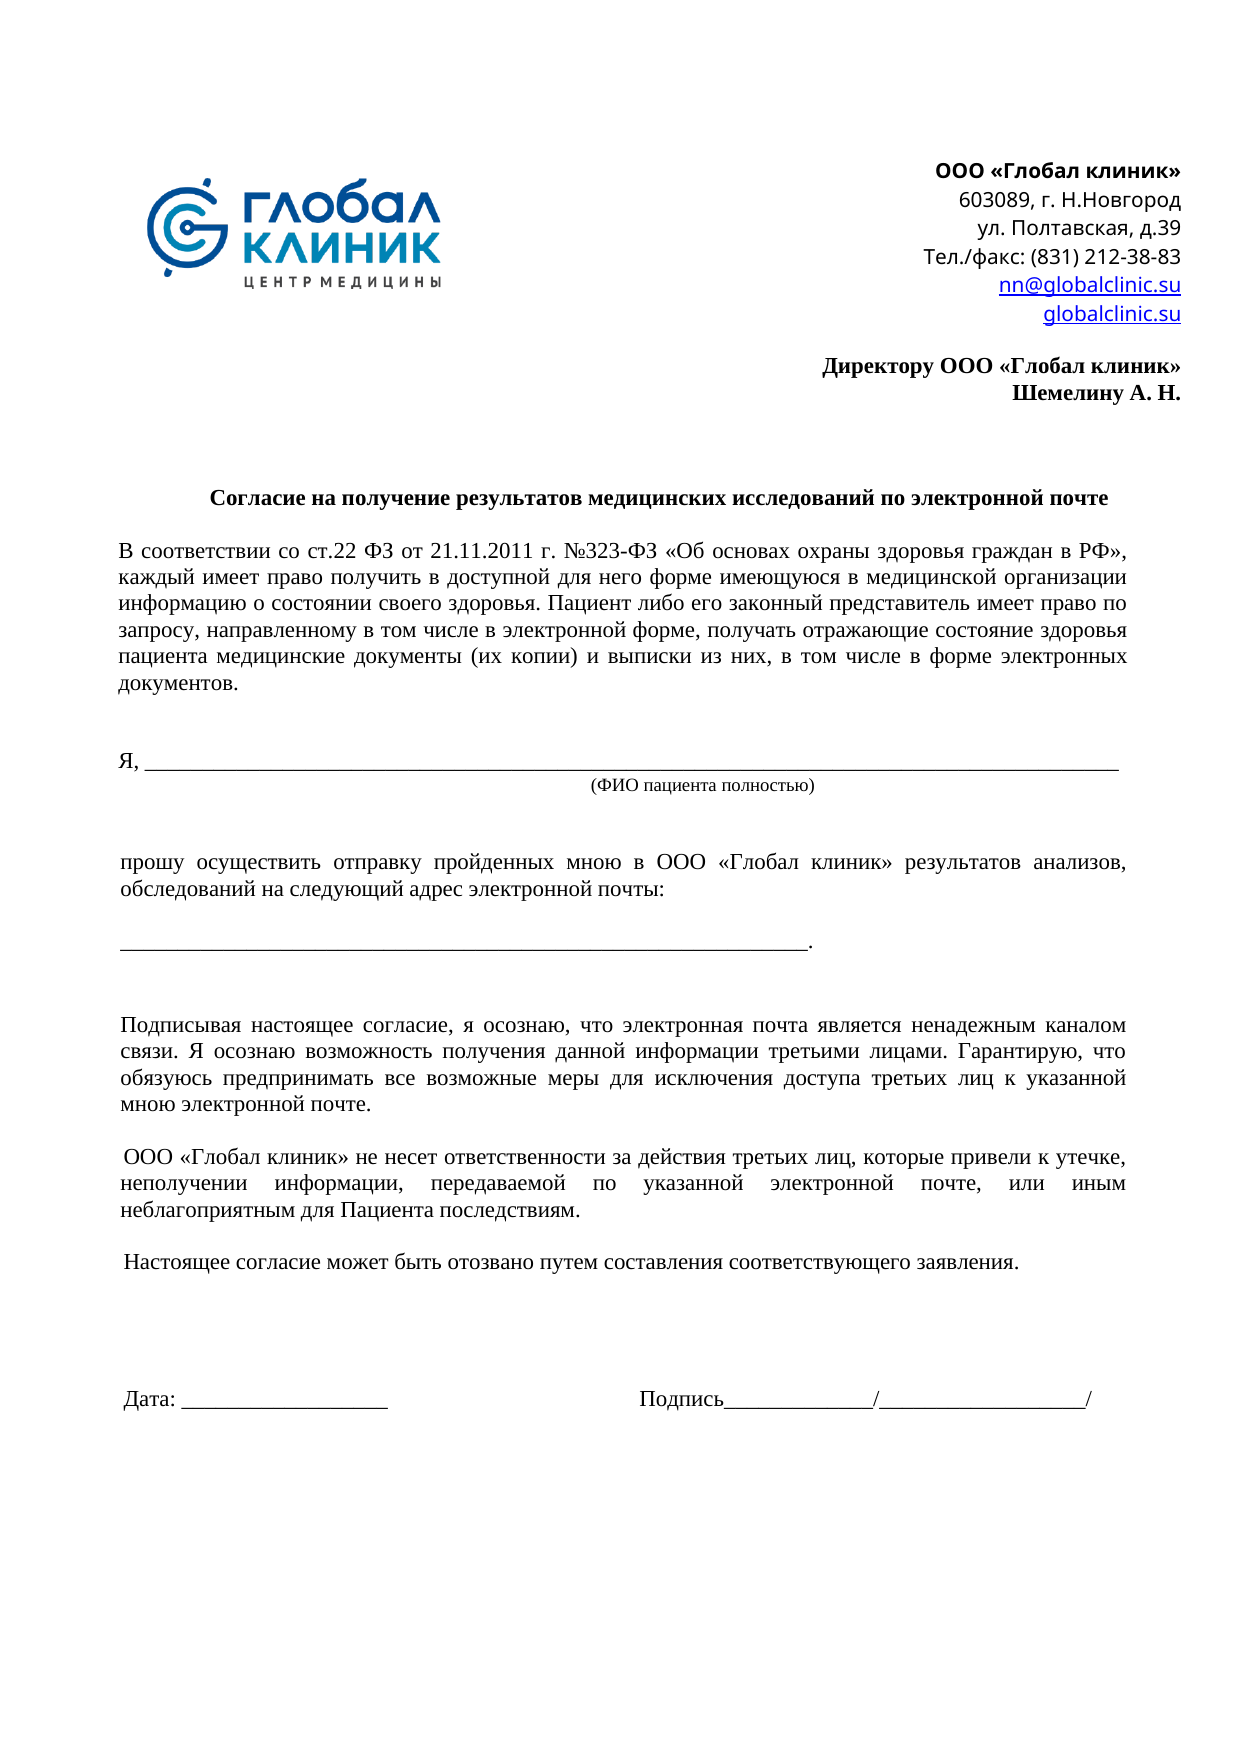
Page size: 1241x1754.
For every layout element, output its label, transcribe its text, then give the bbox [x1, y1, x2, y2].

text В соответствии со ст.22 ФЗ от 21.11.2011 г. №323-ФЗ «Об основах охраны здоровья граждан в РФ», каждый имеет право получить в доступной для него форме имеющуюся в медицинской организации информацию о состоянии своего здоровья. Пациент либо его законный представитель имеет право по запросу, направленному в том числе в электронной форме, получать отражающие состояние здоровья пациента медицинские документы (их копии) и выписки из них, в том числе в форме электронных документов. [118, 537, 1129, 583]
text Согласие на получение результатов медицинских исследований по электронной почте [137, 484, 1181, 510]
text globalclinic.su [118, 299, 1181, 327]
text Дата: __________________ Подпись_____________/__________________/ [120, 1385, 1128, 1411]
text Я, _____________________________________________________________________________________ [118, 748, 1129, 774]
text (ФИО пациента полностью) [120, 774, 1129, 796]
text ООО «Глобал клиник» не несет ответственности за действия третьих лиц, которые привели к утечке, неполучении информации, передаваемой по указанной электронной почте, или иным неблагоприятным для Пациента последствиям. [120, 1143, 1128, 1222]
text прошу осуществить отправку пройденных мною в ООО «Глобал клиник» результатов анализов, обследований на следующий адрес электронной почты: [120, 848, 1128, 901]
text ____________________________________________________________. [120, 927, 1128, 954]
text Шемелину А. Н. [118, 379, 1181, 405]
text nn@globalclinic.su [470, 270, 1181, 299]
text Подписывая настоящее согласие, я осознаю, что электронная почта является ненадежным каналом связи. Я осознаю возможность получения данной информации третьими лицами. Гарантирую, что обязуюсь предпринимать все возможные меры для исключения доступа третьих лиц к указанной мною электронной почте. [120, 1011, 1128, 1117]
text ООО «Глобал клиник» [470, 156, 1181, 185]
text Настоящее согласие может быть отозвано путем составления соответствующего заявления. [120, 1248, 1128, 1275]
text Директору ООО «Глобал клиник» [118, 352, 1181, 379]
text Тел./факс: (831) 212-38-83 [470, 242, 1181, 270]
text 603089, г. Н.Новгород [470, 185, 1181, 213]
picture [117, 148, 470, 318]
text ул. Полтавская, д.39 [470, 213, 1181, 242]
